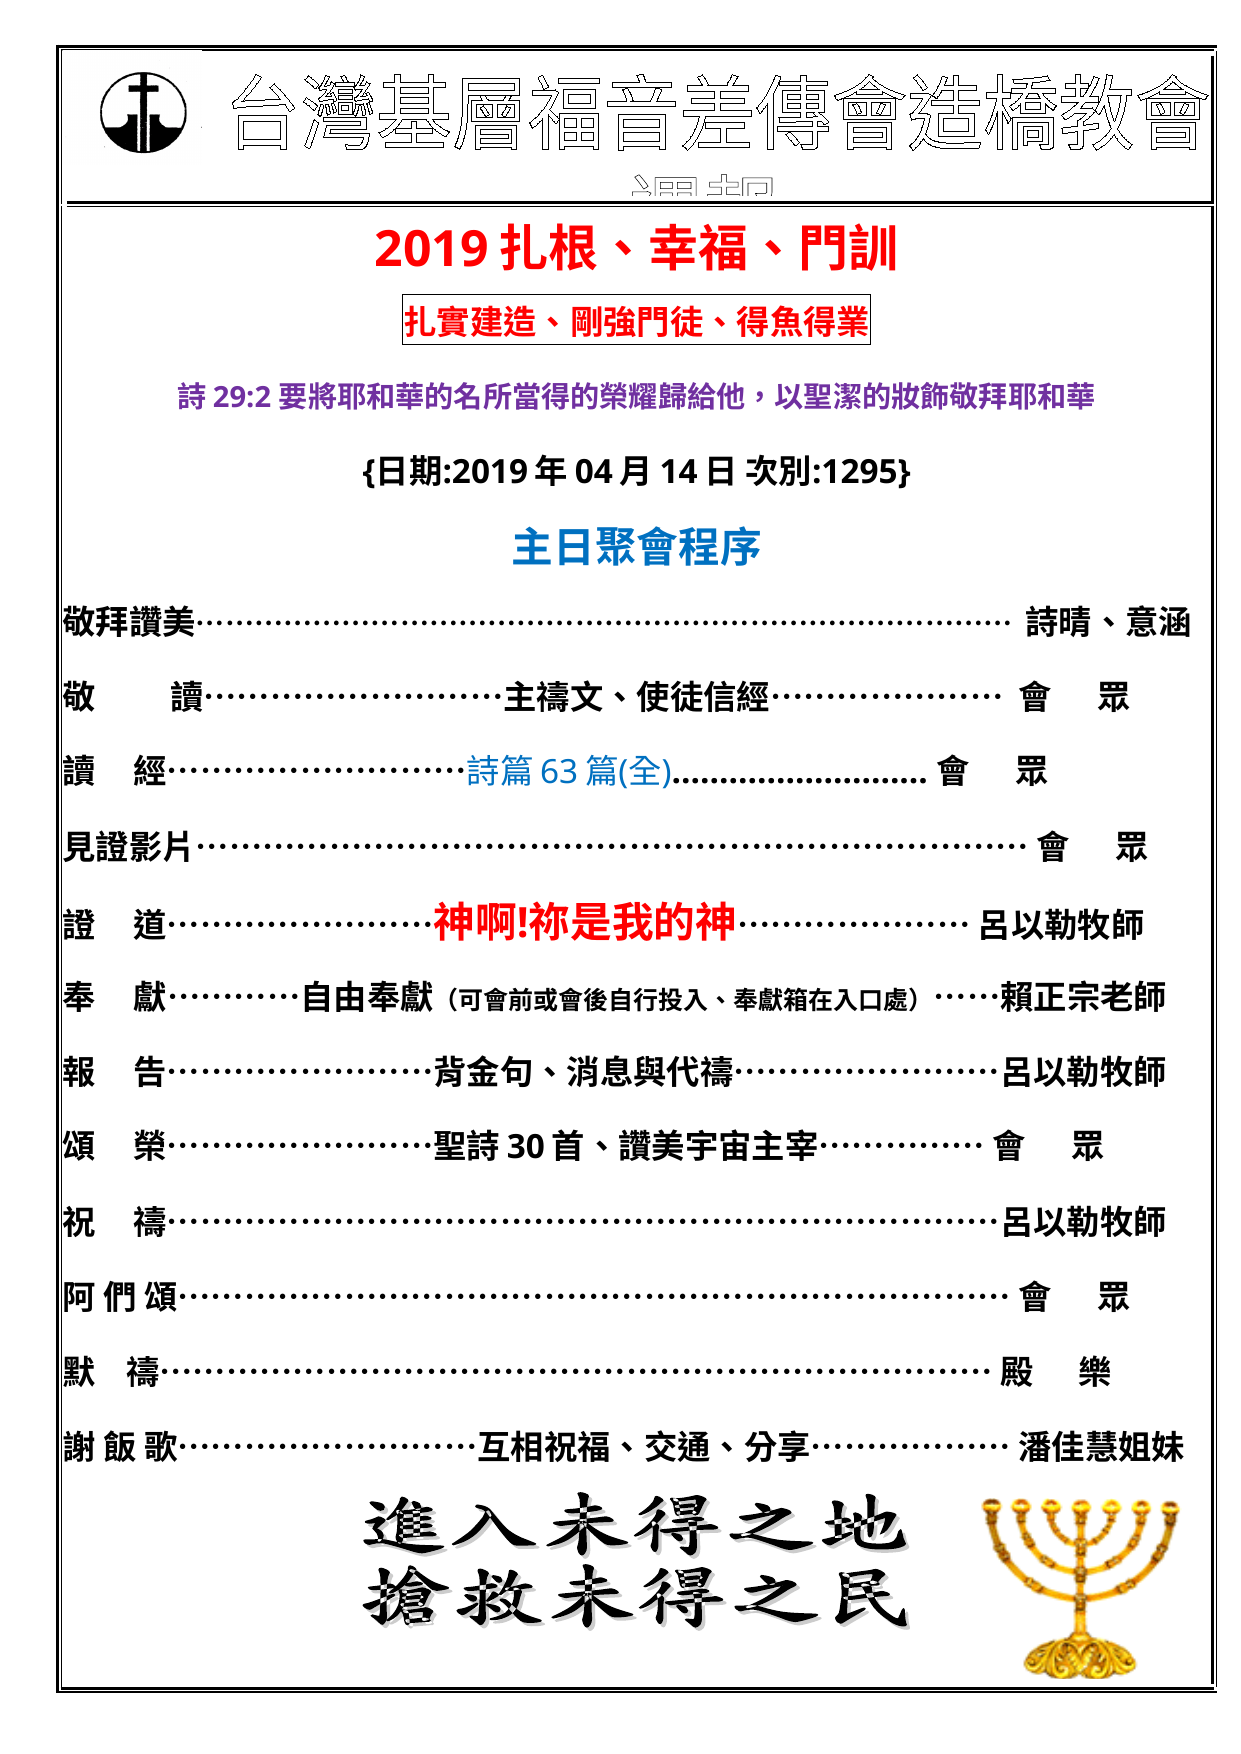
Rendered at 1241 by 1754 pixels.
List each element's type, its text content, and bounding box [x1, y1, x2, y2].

table_cell 2019扎根、幸福、門訓 扎實建造、剛強門徒、得魚得業 詩29:2 要將耶和華的名所當得的榮耀歸給他，以聖潔的妝飾敬拜耶和華 {日期:2019年04月14日 次別:1295} 主日聚會程序 敬拜讚美………………………………………………………………………… 詩晴、意涵 敬 讀………………………主禱文、使徒信經………………… 會 眾 讀 經………………………詩篇63篇(全)……………………… 會 眾 見證影片………………………………………………………………… 會 眾 證 道……………………神啊!祢是我的神………………… 呂以勒牧師 奉 獻…………自由奉獻（可會前或會後自行投入、奉獻箱在入口處）……賴正宗老師 報 告……………………背金句、消息與代禱……………………呂以勒牧師 頌 榮……………………聖詩30首、讚美宇宙主宰…………… 會 眾 祝 禱…………………………………………………………………呂以勒牧師 阿 們 頌………………………………………………………………… 會 眾 默 禱………………………………………………………………… 殿 樂 謝 飯 歌………………………互相祝福、交通、分享……………… 潘佳慧姐妹 [59, 201, 1214, 1687]
table_header [62, 51, 1214, 201]
